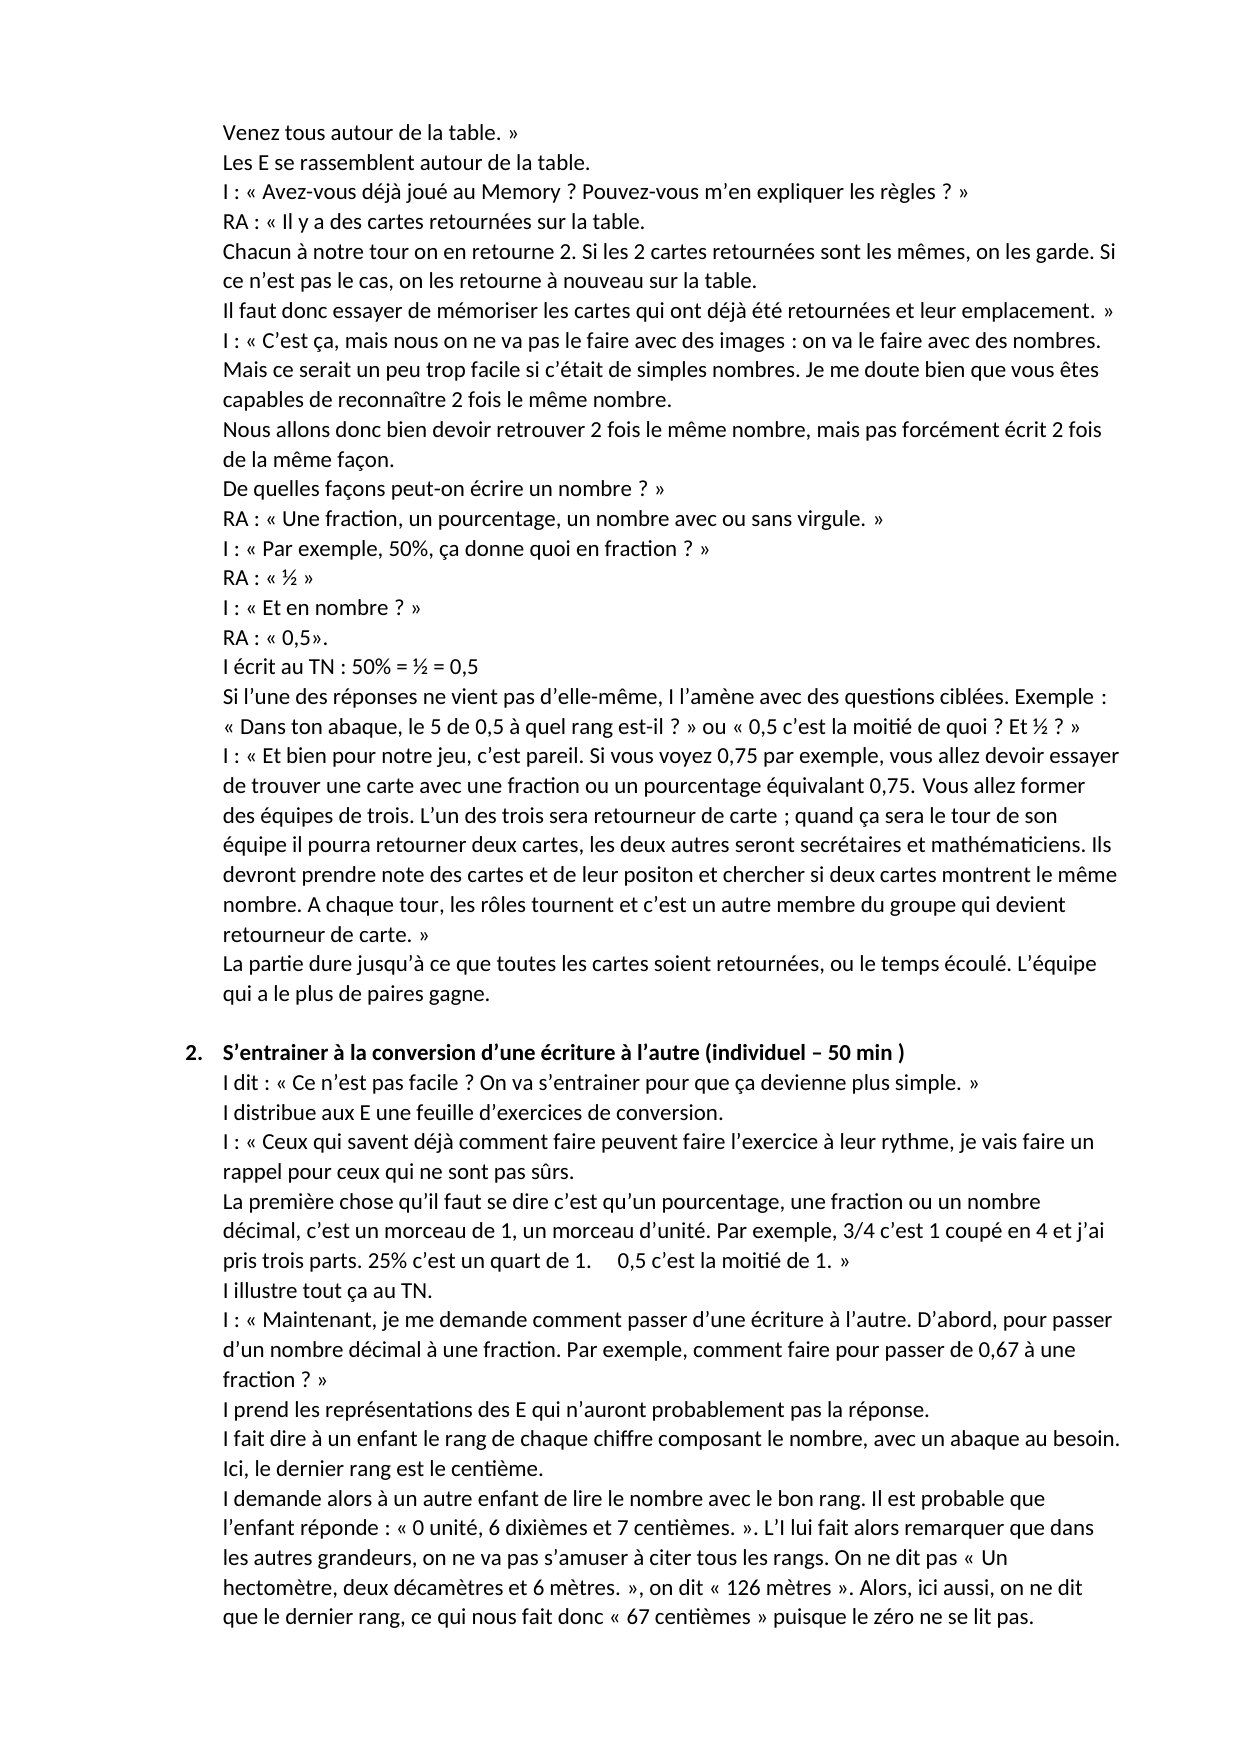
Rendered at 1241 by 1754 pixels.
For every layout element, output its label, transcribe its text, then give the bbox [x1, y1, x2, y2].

list I prend les représentations des E qui n’auront probablement pas la réponse. [223, 1395, 1122, 1423]
list I : « Par exemple, 50%, ça donne quoi en fraction ? » [223, 534, 1122, 562]
list I fait dire à un enfant le rang de chaque chiffre composant le nombre, avec un abaque au besoin. Ici, le dernier rang est le centième. [223, 1424, 1122, 1482]
list I illustre tout ça au TN. [223, 1276, 1122, 1304]
list La première chose qu’il faut se dire c’est qu’un pourcentage, une fraction ou un nombre décimal, c’est un morceau de 1, un morceau d’unité. Par exemple, 3/4 c’est 1 coupé en 4 et j’ai pris trois parts. 25% c’est un quart de 1. 0,5 c’est la moitié de 1. » [223, 1187, 1122, 1274]
list RA : « 0,5». [223, 623, 1122, 651]
list S’entrainer à la conversion d’une écriture à l’autre (individuel – 50 min ) [185, 1038, 1122, 1066]
list RA : « ½ » I : « Et en nombre ? » [223, 563, 1122, 621]
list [223, 1484, 1122, 1631]
list I écrit au TN : 50% = ½ = 0,5 [223, 652, 1122, 681]
list I : « Avez-vous déjà joué au Memory ? Pouvez-vous m’en expliquer les règles ? » RA : « Il y a des cartes retournées sur la table. Chacun à notre tour on en retourne 2. Si les 2 cartes retournées sont les mêmes, on les garde. Si ce n’est pas le cas, on les retourne à nouveau sur la table. Il faut donc essayer de mémoriser les cartes qui ont déjà été retournées et leur emplacement. » I : « C’est ça, mais nous on ne va pas le faire avec des images : on va le faire avec des nombres. Mais ce serait un peu trop facile si c’était de simples nombres. Je me doute bien que vous êtes capables de reconnaître 2 fois le même nombre. Nous allons donc bien devoir retrouver 2 fois le même nombre, mais pas forcément écrit 2 fois de la même façon. De quelles façons peut-on écrire un nombre ? » [223, 177, 1122, 502]
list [223, 118, 1122, 176]
list I : « Et bien pour notre jeu, c’est pareil. Si vous voyez 0,75 par exemple, vous allez devoir essayer de trouver une carte avec une fraction ou un pourcentage équivalant 0,75. Vous allez former des équipes de trois. L’un des trois sera retourneur de carte ; quand ça sera le tour de son équipe il pourra retourner deux cartes, les deux autres seront secrétaires et mathématiciens. Ils devront prendre note des cartes et de leur positon et chercher si deux cartes montrent le même nombre. A chaque tour, les rôles tournent et c’est un autre membre du groupe qui devient retourneur de carte. » [223, 742, 1122, 948]
list I : « Ceux qui savent déjà comment faire peuvent faire l’exercice à leur rythme, je vais faire un rappel pour ceux qui ne sont pas sûrs. [223, 1127, 1122, 1185]
list Si l’une des réponses ne vient pas d’elle-même, I l’amène avec des questions ciblées. Exemple : « Dans ton abaque, le 5 de 0,5 à quel rang est-il ? » ou « 0,5 c’est la moitié de quoi ? Et ½ ? » [223, 682, 1122, 740]
list I : « Maintenant, je me demande comment passer d’une écriture à l’autre. D’abord, pour passer d’un nombre décimal à une fraction. Par exemple, comment faire pour passer de 0,67 à une fraction ? » [223, 1306, 1122, 1393]
list I distribue aux E une feuille d’exercices de conversion. [223, 1098, 1122, 1126]
list La partie dure jusqu’à ce que toutes les cartes soient retournées, ou le temps écoulé. L’équipe qui a le plus de paires gagne. [223, 949, 1122, 1007]
list I dit : « Ce n’est pas facile ? On va s’entrainer pour que ça devienne plus simple. » [223, 1068, 1122, 1096]
list RA : « Une fraction, un pourcentage, un nombre avec ou sans virgule. » [223, 504, 1122, 532]
